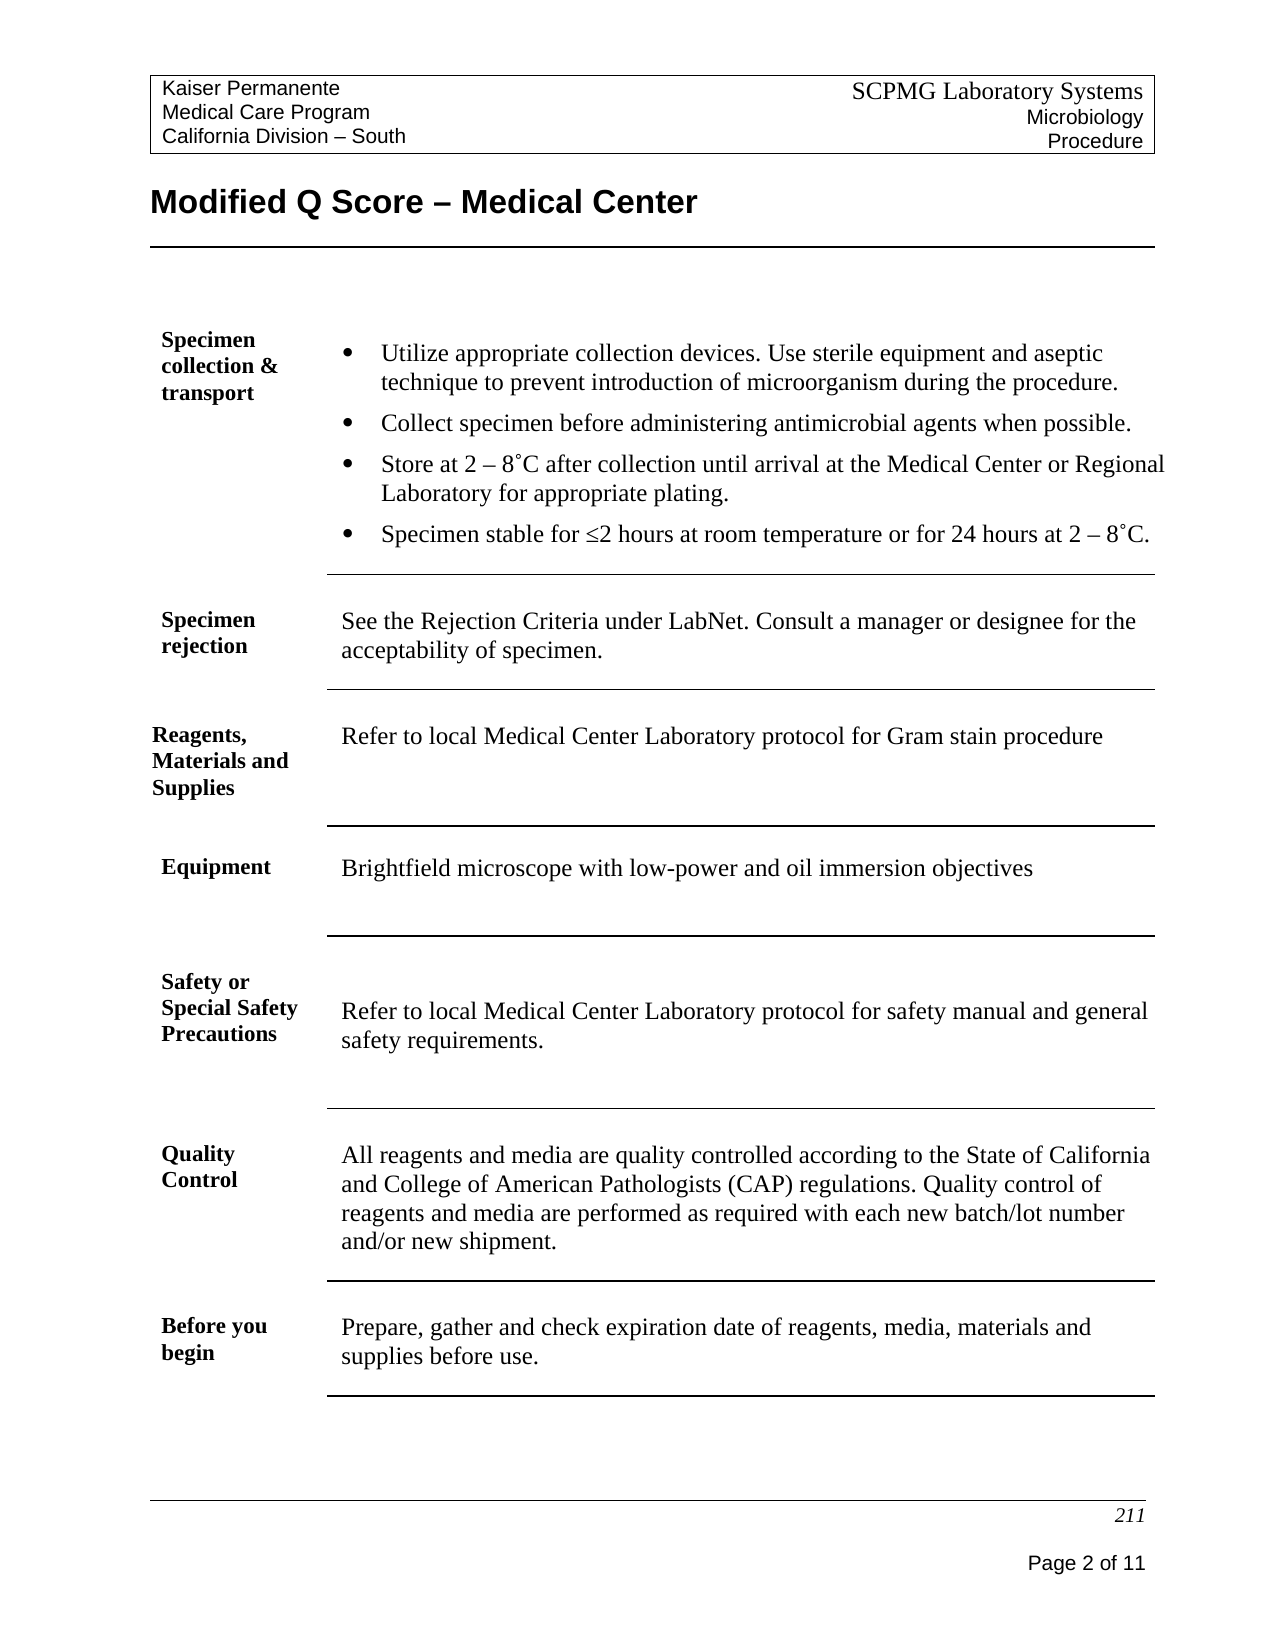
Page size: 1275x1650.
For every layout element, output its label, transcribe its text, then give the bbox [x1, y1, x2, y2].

table_header Safety or Special Safety Precautions [150, 968, 330, 1083]
table_header Before you begin [150, 1313, 330, 1370]
table_header Specimen collection & transport [150, 326, 332, 549]
table_header All reagents and media are quality controlled according to the State of California and College of American Pathologists (CAP) regulations. Quality control of reagents and media are performed as required with each new batch/lot number and/or new shipment. [330, 1140, 1164, 1255]
table_header Refer to local Medical Center Laboratory protocol for safety manual and general safety requirements. [330, 968, 1164, 1083]
table_header Utilize appropriate collection devices. Use sterile equipment and aseptic technique to prevent introduction of microorganism during the procedure. Collect specimen before administering antimicrobial agents when possible. Store at 2 – 8˚C after collection until arrival at the Medical Center or Regional Laboratory for appropriate plating. Specimen stable for ≤2 hours at room temperature or for 24 hours at 2 – 8˚C. [332, 326, 1177, 549]
table_header Reagents, Materials and Supplies [141, 721, 330, 800]
table_header Refer to local Medical Center Laboratory protocol for Gram stain procedure [330, 721, 1164, 800]
table_header See the Rejection Criteria under LabNet. Consult a manager or designee for the acceptability of specimen. [330, 606, 1164, 664]
table_header Quality Control [150, 1140, 330, 1255]
table_header Equipment [150, 853, 330, 910]
table_header Prepare, gather and check expiration date of reagents, media, materials and supplies before use. [330, 1313, 1164, 1370]
table_header Specimen rejection [150, 606, 330, 664]
table_header Brightfield microscope with low-power and oil immersion objectives [330, 853, 1164, 910]
